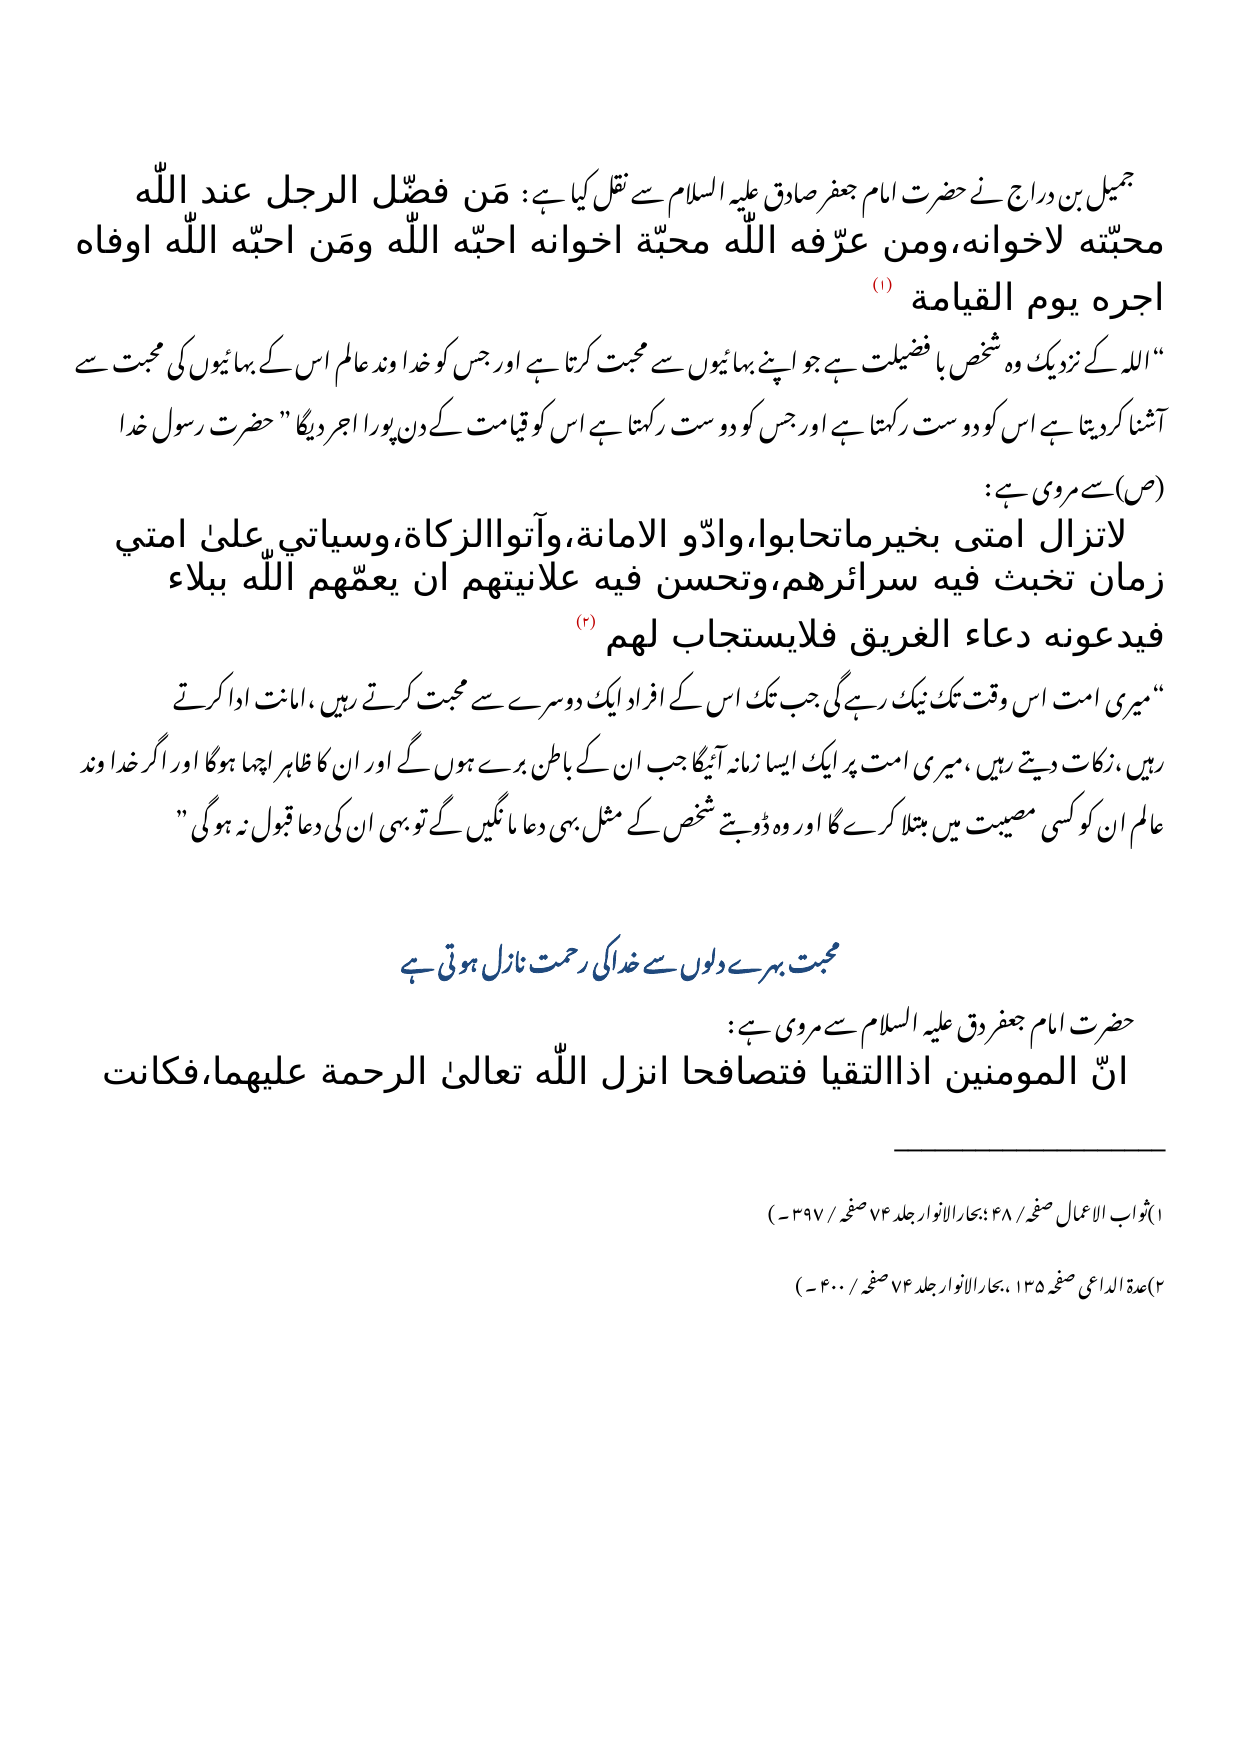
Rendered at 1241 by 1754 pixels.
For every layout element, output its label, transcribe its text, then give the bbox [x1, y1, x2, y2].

text جميل بن دراج نے حضرت امام جعفر صادق عليہ السلام سے نقل کيا ہے : مَن فضّل الرجل عند اللّٰه محبّته لاخوانه،ومن عرّفه اللّٰه محبّة اخوانه احبّه اللّٰه ومَن احبّه اللّٰه اوفاه اجره یوم القيامة (١) “الله کے نزدیک وہ شخص با فضيلت ہے جو اپنے بها ئيوں سے محبت کرتا ہے اور جس کو خدا وند عالم اس کے بها ئيوں کی محبت سے آشنا کردیتا ہے اس کو دو ست رکهتا ہے اور جس کو دو ست رکهتا ہے اس کو قيامت کے دن پورا اجر دیگا ” حضرت رسول خدا (ص)سے مروی ہے : [75, 156, 1165, 512]
text ٢)عدة الداعی صفحہ ١٣۵ ،بحارالانوار جلد ٧۴ صفحہ / ۴٠٠ ۔ ) [75, 1258, 1165, 1305]
text حضرت امام جعفر دق عليہ السلام سے مروی ہے : [75, 987, 1165, 1050]
text ١)ثواب الاعمال صفحہ/ ۴٨ ؛بحارالانوار جلد ٧۴ صفحہ / ٣٩٧ ۔ ) [75, 1186, 1165, 1233]
text ____________________ [75, 1093, 1165, 1161]
subtitle محبت بهرے دلوں سے خداکی رحمت نازل ہو تی ہے [75, 925, 1165, 987]
text انّ المومنين اذاالتقيا فتصافحا انزل اللّٰه تعالیٰ الرحمة عليهما،فکانت [75, 1050, 1165, 1093]
text لاتزال امتی بخيرماتحابوا،وادّو الامانة،وآتواالزکاة،وسياتي علیٰ امتي زمان تخبث فيه سرائرهم،وتحسن فيه علانيتهم ان یعمّهم اللّٰه ببلاء فيدعونه دعاء الغریق فلایستجاب لهم (٢) “ميری امت اس وقت تک نيک رہے گی جب تک اس کے افراد ایک دوسرے سے محبت کرتے رہيں ،امانت ادا کرتے رہيں ،زکات دیتے رہيں ،مير ی امت پر ایک ایسا زمانہ آئيگا جب ان کے باطن برے ہوں گے اور ان کا ظاہر اچها ہوگا اور اگر خدا وند عالم ان کو کسی مصيبت ميں مبتلا کرے گا اور وہ ڈوبتے شخص کے مثل بهی دعا ما نگيں گے تو بهی ان کی دعا قبول نہ ہو گی ” [75, 512, 1165, 850]
